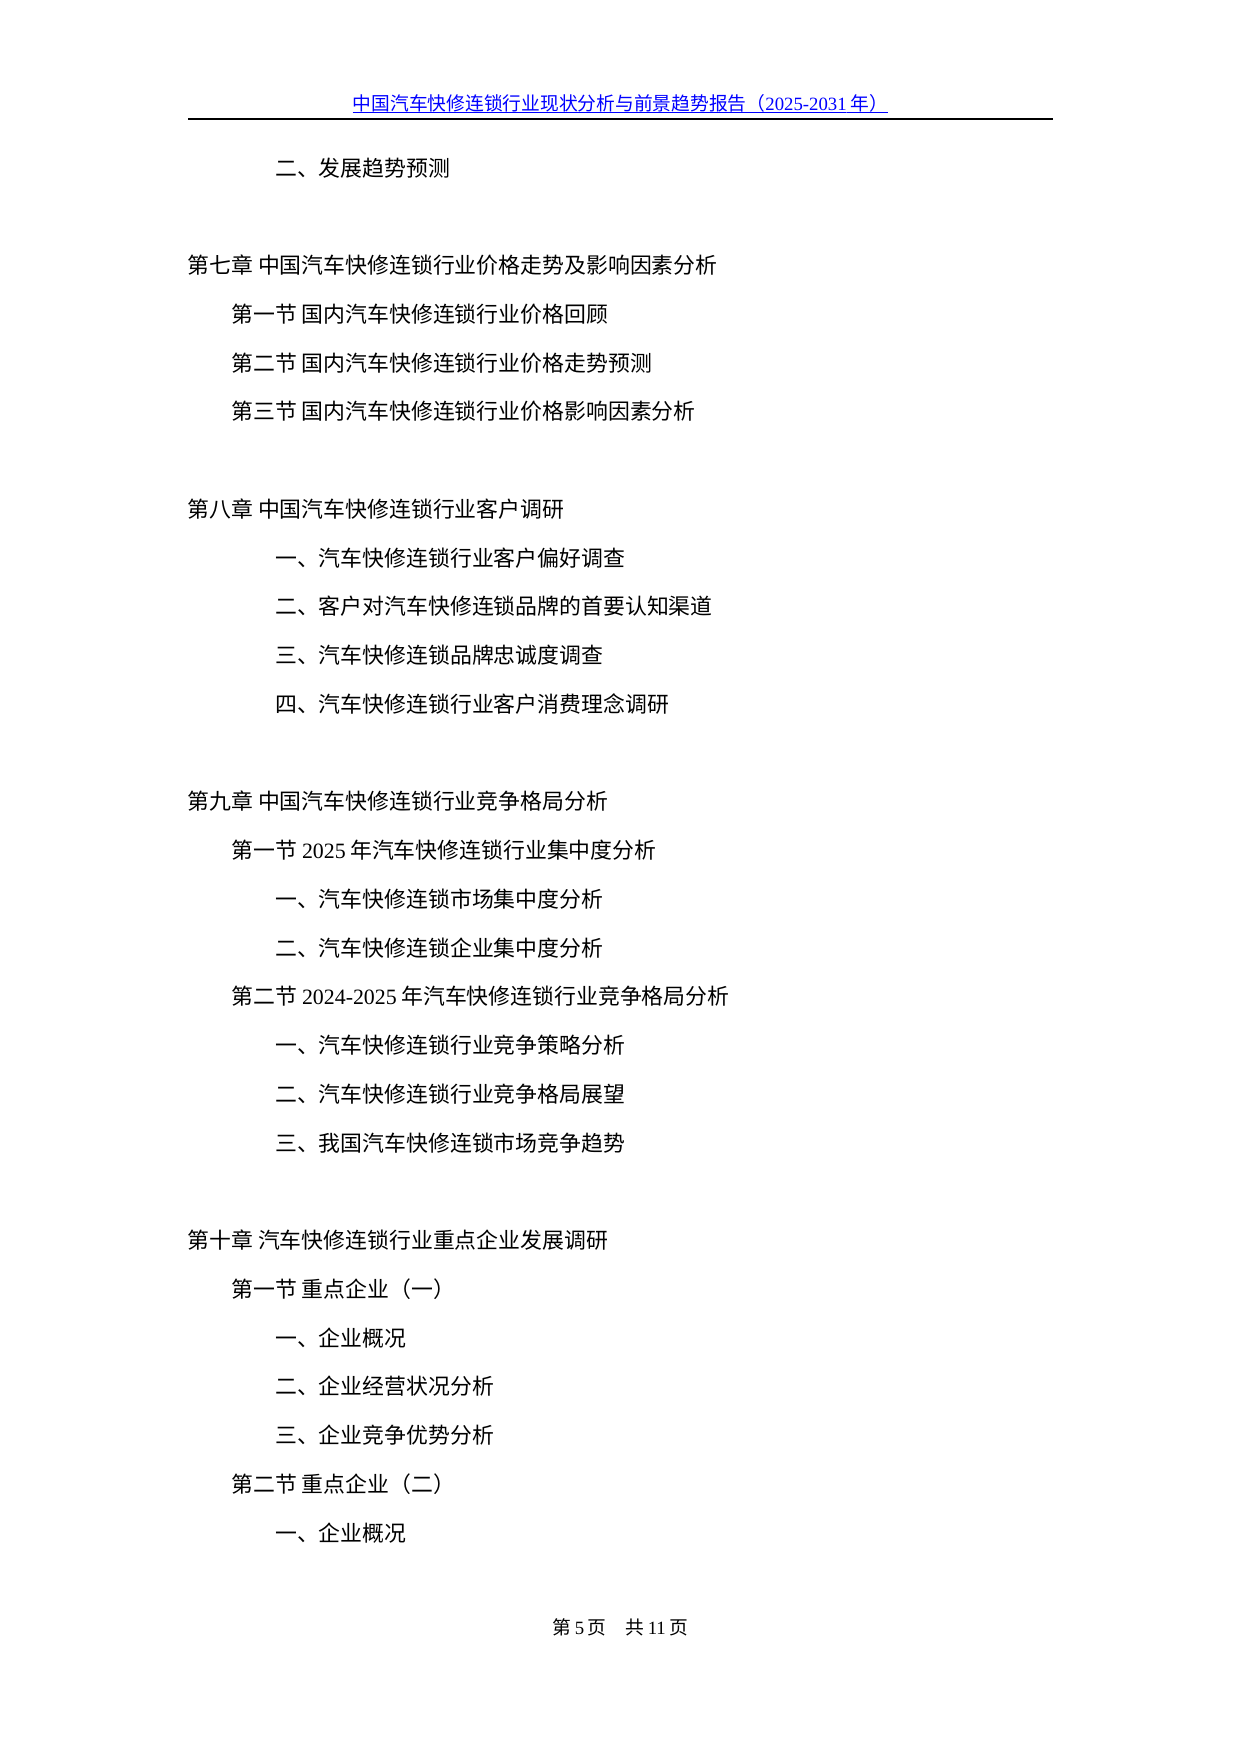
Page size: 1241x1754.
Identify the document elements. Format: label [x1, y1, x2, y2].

text [187, 150, 1053, 1548]
